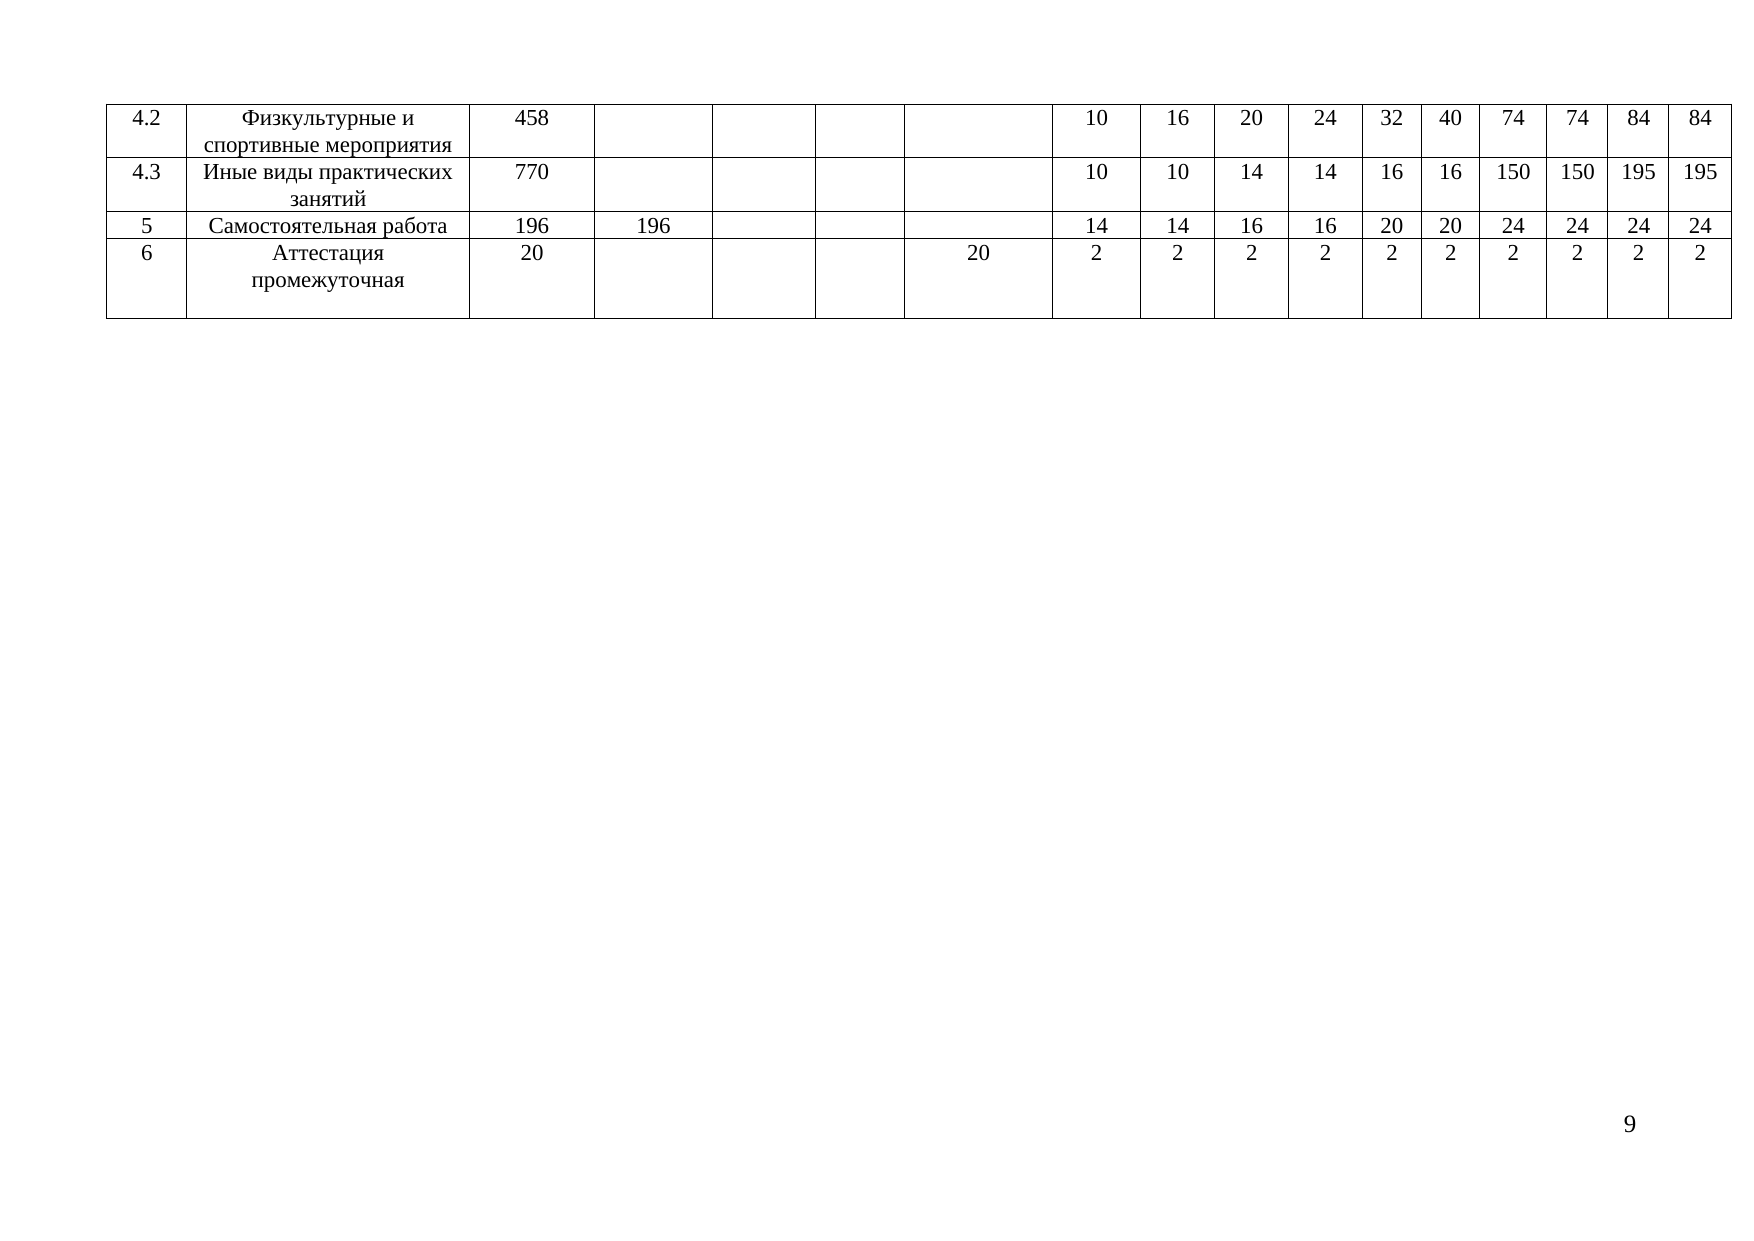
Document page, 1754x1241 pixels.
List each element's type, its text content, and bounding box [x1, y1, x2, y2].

table_cell [713, 158, 815, 211]
table_cell 16 [1215, 212, 1288, 238]
table_cell [595, 158, 712, 211]
table_cell Физкультурные и спортивные мероприятия [187, 105, 469, 157]
table_cell [905, 105, 1052, 157]
table_cell 20 [905, 239, 1052, 317]
table_cell 24 [1669, 212, 1731, 238]
table_cell 150 [1480, 158, 1546, 211]
table_cell Самостоятельная работа [187, 212, 469, 238]
table_cell 195 [1669, 158, 1731, 211]
table_cell 4.2 [107, 105, 186, 157]
table_cell 16 [1422, 158, 1479, 211]
table_cell 10 [1053, 158, 1140, 211]
table_cell 2 [1480, 239, 1546, 317]
table_cell [595, 105, 712, 157]
table_cell 10 [1141, 158, 1214, 211]
table_cell 84 [1669, 105, 1731, 157]
table_cell 16 [1289, 212, 1362, 238]
table_cell [713, 105, 815, 157]
table_cell [713, 212, 815, 238]
table_cell 20 [1363, 212, 1421, 238]
table_cell 196 [470, 212, 594, 238]
table_cell 2 [1141, 239, 1214, 317]
table_cell 24 [1547, 212, 1607, 238]
table_cell Аттестация промежуточная [187, 239, 469, 317]
table_cell 14 [1289, 158, 1362, 211]
table_cell 10 [1053, 105, 1140, 157]
table_cell 2 [1053, 239, 1140, 317]
table_cell 40 [1422, 105, 1479, 157]
table_cell 16 [1141, 105, 1214, 157]
table_cell 2 [1547, 239, 1607, 317]
table_cell 6 [107, 239, 186, 317]
table_cell [905, 212, 1052, 238]
table_cell Иные виды практических занятий [187, 158, 469, 211]
table_cell 458 [470, 105, 594, 157]
table_cell [816, 105, 904, 157]
table_cell 2 [1422, 239, 1479, 317]
table_cell 14 [1141, 212, 1214, 238]
table_cell 24 [1480, 212, 1546, 238]
table_cell 14 [1053, 212, 1140, 238]
table_cell 16 [1363, 158, 1421, 211]
table_cell [816, 239, 904, 317]
table_cell 24 [1289, 105, 1362, 157]
table_cell 2 [1608, 239, 1668, 317]
table_cell 770 [470, 158, 594, 211]
table_cell 20 [1215, 105, 1288, 157]
table_cell 5 [107, 212, 186, 238]
table_cell [713, 239, 815, 317]
table_cell 4.3 [107, 158, 186, 211]
table_cell 195 [1608, 158, 1668, 211]
table_cell 74 [1480, 105, 1546, 157]
table_cell 84 [1608, 105, 1668, 157]
table_cell 74 [1547, 105, 1607, 157]
table_cell 20 [470, 239, 594, 317]
table_cell 2 [1289, 239, 1362, 317]
table_cell 150 [1547, 158, 1607, 211]
table_cell [816, 158, 904, 211]
table_cell [595, 239, 712, 317]
table_cell [905, 158, 1052, 211]
table_cell 24 [1608, 212, 1668, 238]
table_cell [816, 212, 904, 238]
table_cell 196 [595, 212, 712, 238]
table_cell 14 [1215, 158, 1288, 211]
table_cell 32 [1363, 105, 1421, 157]
table_cell 2 [1363, 239, 1421, 317]
table_cell 2 [1669, 239, 1731, 317]
table_cell 2 [1215, 239, 1288, 317]
table_cell 20 [1422, 212, 1479, 238]
